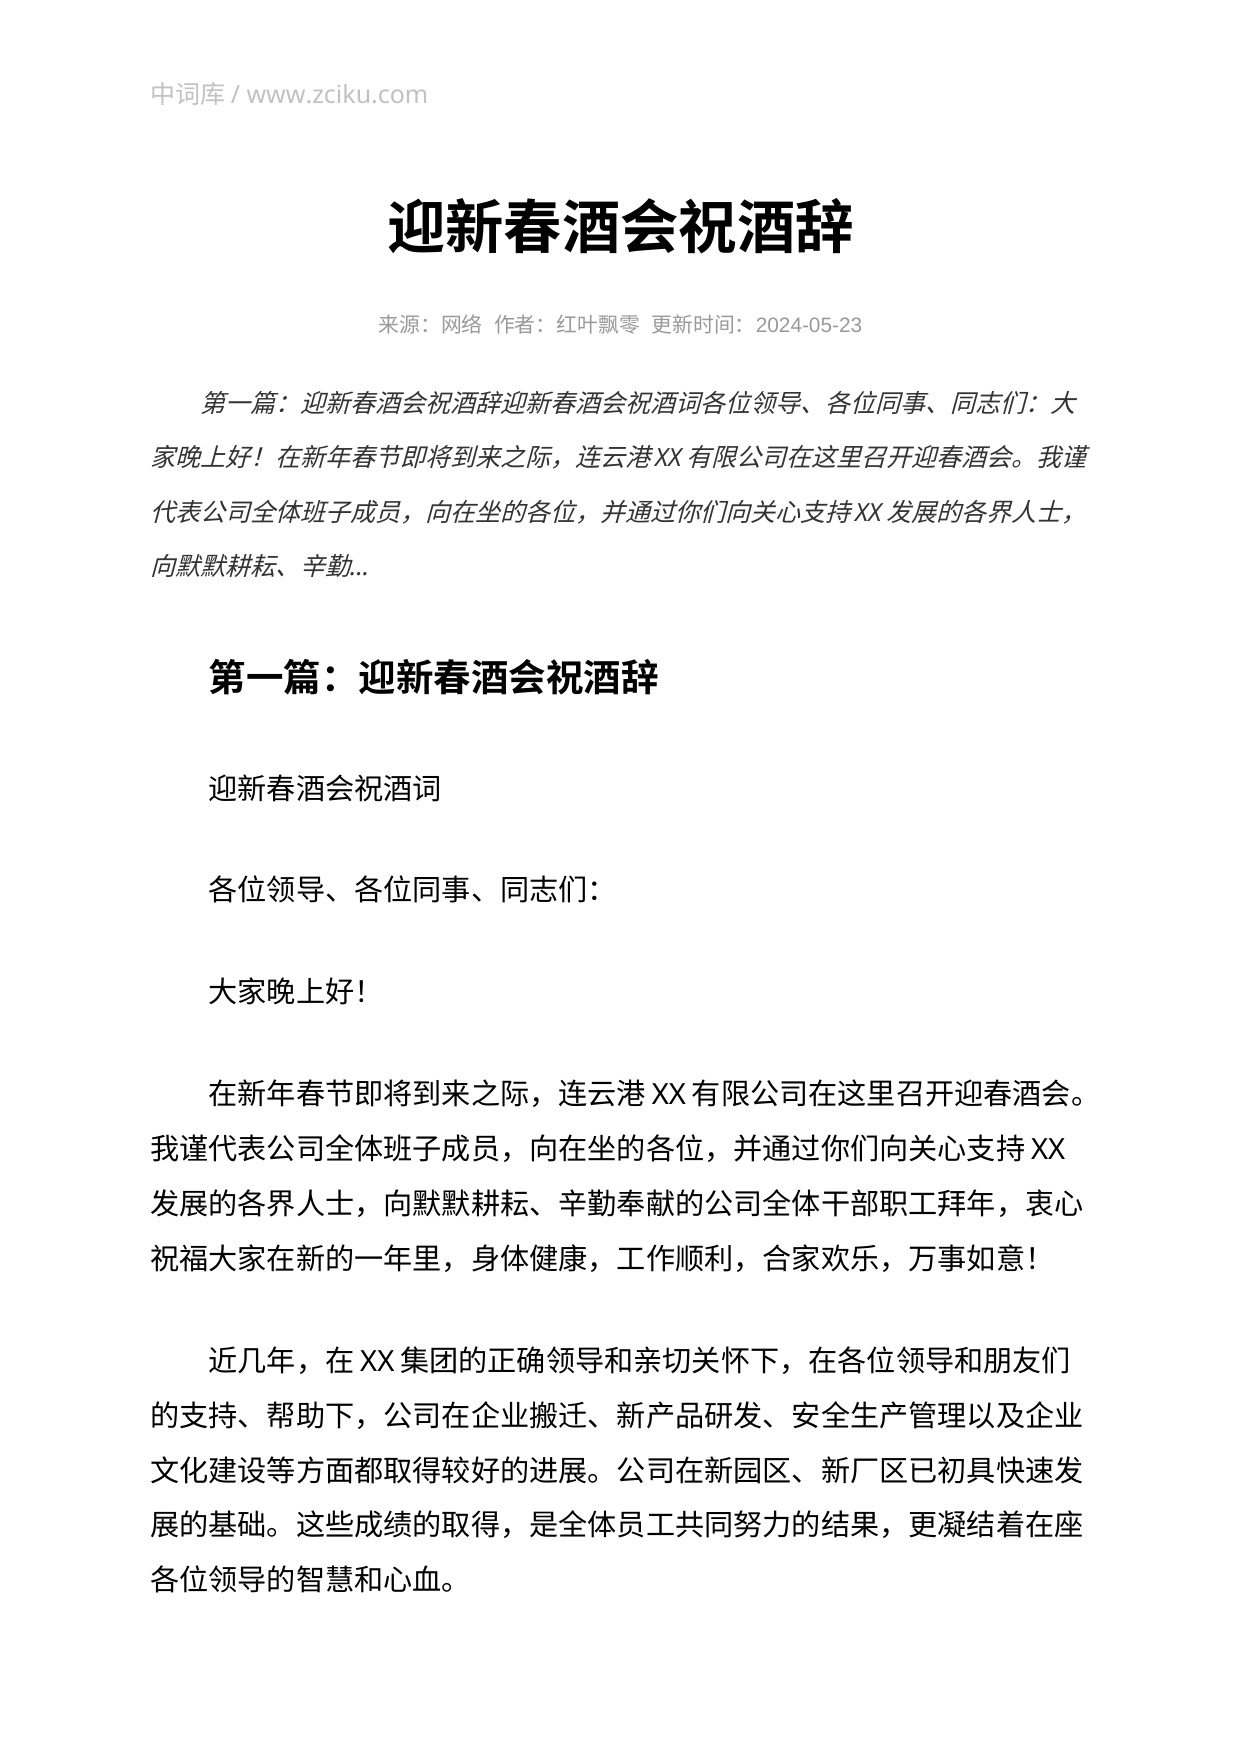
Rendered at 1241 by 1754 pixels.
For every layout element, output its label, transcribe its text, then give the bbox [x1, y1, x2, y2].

text 第一篇：迎新春酒会祝酒辞 [150, 648, 1090, 702]
text 近几年，在XX集团的正确领导和亲切关怀下，在各位领导和朋友们的支持、帮助下，公司在企业搬迁、新产品研发、安全生产管理以及企业文化建设等方面都取得较好的进展。公司在新园区、新厂区已初具快速发展的基础。这些成绩的取得，是全体员工共同努力的结果，更凝结着在座各位领导的智慧和心血。 [150, 1337, 1090, 1599]
text 各位领导、各位同事、同志们： [150, 867, 1090, 909]
text 大家晚上好！ [150, 969, 1090, 1011]
text 迎新春酒会祝酒词 [150, 765, 1090, 807]
text 来源：网络 作者：红叶飘零 更新时间：2024-05-23 [150, 313, 1090, 337]
subtitle 迎新春酒会祝酒辞 [150, 181, 1090, 266]
text 第一篇：迎新春酒会祝酒辞迎新春酒会祝酒词各位领导、各位同事、同志们：大家晚上好！在新年春节即将到来之际，连云港XX有限公司在这里召开迎春酒会。我谨代表公司全体班子成员，向在坐的各位，并通过你们向关心支持XX发展的各界人士，向默默耕耘、辛勤... [150, 383, 1090, 583]
text 在新年春节即将到来之际，连云港XX有限公司在这里召开迎春酒会。我谨代表公司全体班子成员，向在坐的各位，并通过你们向关心支持XX发展的各界人士，向默默耕耘、辛勤奉献的公司全体干部职工拜年，衷心祝福大家在新的一年里，身体健康，工作顺利，合家欢乐，万事如意！ [150, 1071, 1090, 1278]
